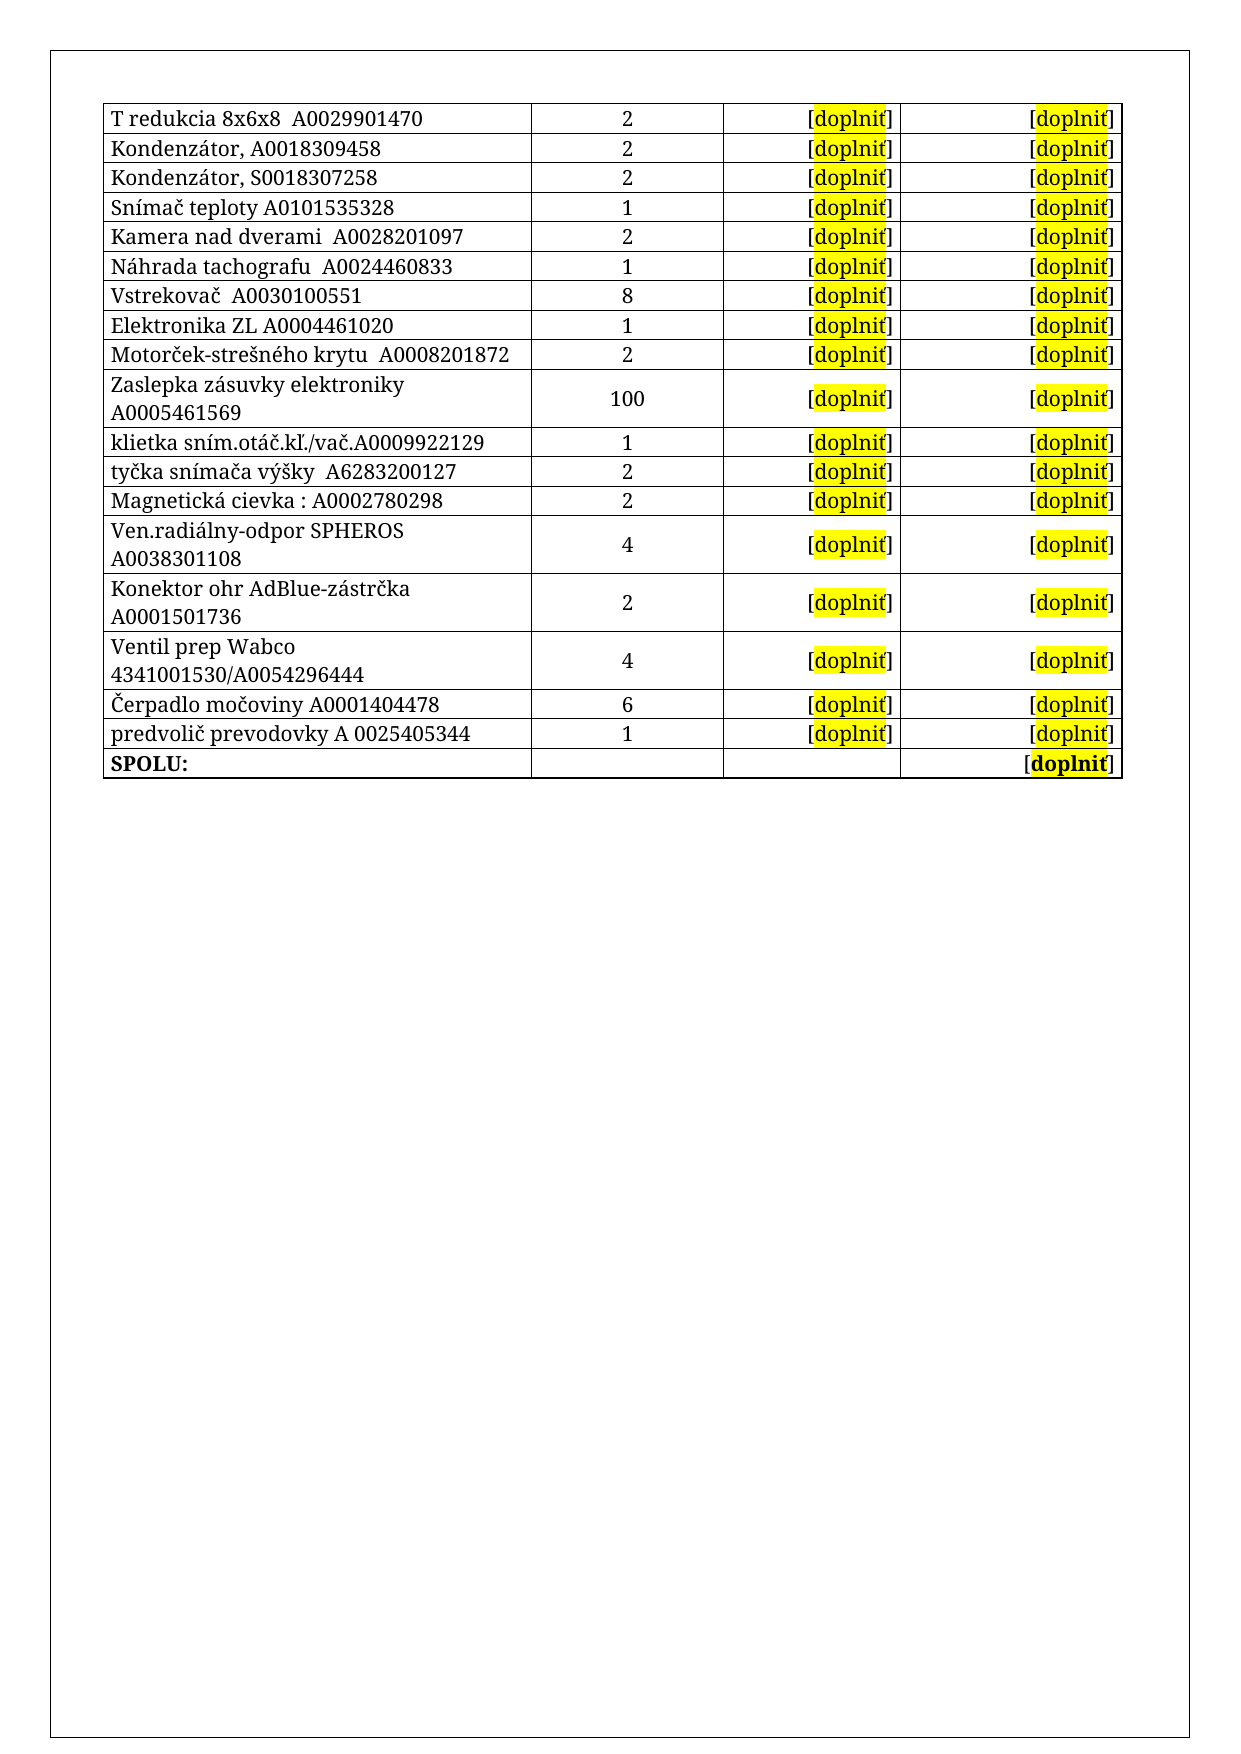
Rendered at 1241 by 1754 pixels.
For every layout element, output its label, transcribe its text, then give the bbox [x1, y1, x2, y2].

table_cell T redukcia 8x6x8 A0029901470 [104, 104, 531, 133]
table_cell 1 [532, 719, 723, 748]
table_cell Ventil prep Wabco 4341001530/A0054296444 [104, 632, 531, 689]
table_cell [doplniť] [901, 719, 1036, 748]
table_cell Kondenzátor, A0018309458 [104, 134, 531, 162]
table_cell 2 [532, 222, 723, 251]
table_cell tyčka snímača výšky A6283200127 [104, 457, 531, 486]
table_cell [doplniť] [901, 163, 1036, 192]
table_cell [doplniť] [724, 457, 814, 486]
table_cell [doplniť] [901, 193, 1036, 221]
table_cell Konektor ohr AdBlue-zástrčka A0001501736 [104, 574, 531, 631]
table_cell Kamera nad dverami A0028201097 [104, 222, 531, 251]
table_cell [724, 749, 900, 777]
table_cell Náhrada tachografu A0024460833 [104, 252, 531, 280]
table_cell [doplniť] [901, 340, 1036, 369]
table_cell [doplniť] [901, 104, 1036, 133]
table_cell [doplniť] [724, 252, 814, 280]
table_cell Čerpadlo močoviny A0001404478 [104, 690, 531, 718]
table_cell [doplniť] [724, 104, 814, 133]
table_cell [doplniť] [724, 193, 814, 221]
table_cell Snímač teploty A0101535328 [104, 193, 531, 221]
table_cell [doplniť] [724, 516, 900, 573]
table_cell [doplniť] [724, 487, 814, 515]
table_cell 1 [532, 311, 723, 339]
table_cell Vstrekovač A0030100551 [104, 281, 531, 310]
table_cell [doplniť] [901, 516, 1121, 573]
table_cell [doplniť] [724, 370, 900, 427]
table_cell Ven.radiálny-odpor SPHEROS A0038301108 [104, 516, 531, 573]
table_cell [doplniť] [724, 311, 814, 339]
table_cell 2 [532, 487, 723, 515]
table_cell [doplniť] [901, 632, 1121, 689]
table_cell klietka sním.otáč.kľ./vač.A0009922129 [104, 428, 531, 456]
table_cell SPOLU: [104, 749, 531, 777]
table_cell [doplniť] [901, 690, 1036, 718]
table_cell 2 [532, 340, 723, 369]
table_cell [532, 749, 723, 777]
table_cell [doplniť] [901, 457, 1036, 486]
table_cell 2 [532, 574, 723, 631]
table_cell [doplniť] [901, 281, 1036, 310]
table_cell [doplniť] [724, 340, 814, 369]
table_cell 2 [532, 457, 723, 486]
table_cell [doplniť] [901, 487, 1036, 515]
table_cell 1 [532, 252, 723, 280]
table_cell Zaslepka zásuvky elektroniky A0005461569 [104, 370, 531, 427]
table_cell [doplniť] [724, 632, 900, 689]
table_cell Magnetická cievka : A0002780298 [104, 487, 531, 515]
table_cell [doplniť] [901, 311, 1036, 339]
table_cell 4 [532, 632, 723, 689]
table_cell [doplniť] [724, 719, 814, 748]
table_cell [doplniť] [901, 749, 1031, 777]
table_cell [doplniť] [901, 252, 1036, 280]
table_cell [doplniť] [901, 574, 1121, 631]
table_cell 100 [532, 370, 723, 427]
table_cell 1 [532, 428, 723, 456]
table_cell predvolič prevodovky A 0025405344 [104, 719, 531, 748]
table_cell [doplniť] [724, 574, 900, 631]
table_cell [doplniť] [724, 428, 814, 456]
table_cell [doplniť] [724, 134, 814, 162]
table_cell [doplniť] [724, 163, 814, 192]
table_cell 1 [532, 193, 723, 221]
table_cell [doplniť] [901, 134, 1036, 162]
table_cell 2 [532, 134, 723, 162]
table_cell [doplniť] [901, 370, 1121, 427]
table_cell Kondenzátor, S0018307258 [104, 163, 531, 192]
table_cell [doplniť] [901, 222, 1036, 251]
table_cell 2 [532, 163, 723, 192]
table_cell [doplniť] [724, 281, 814, 310]
table_cell Elektronika ZL A0004461020 [104, 311, 531, 339]
table_cell 2 [532, 104, 723, 133]
table_cell 4 [532, 516, 723, 573]
table_cell 8 [532, 281, 723, 310]
table_cell Motorček-strešného krytu A0008201872 [104, 340, 531, 369]
table_cell [doplniť] [724, 690, 814, 718]
table_cell [doplniť] [901, 428, 1036, 456]
table_cell 6 [532, 690, 723, 718]
table_cell [doplniť] [724, 222, 814, 251]
